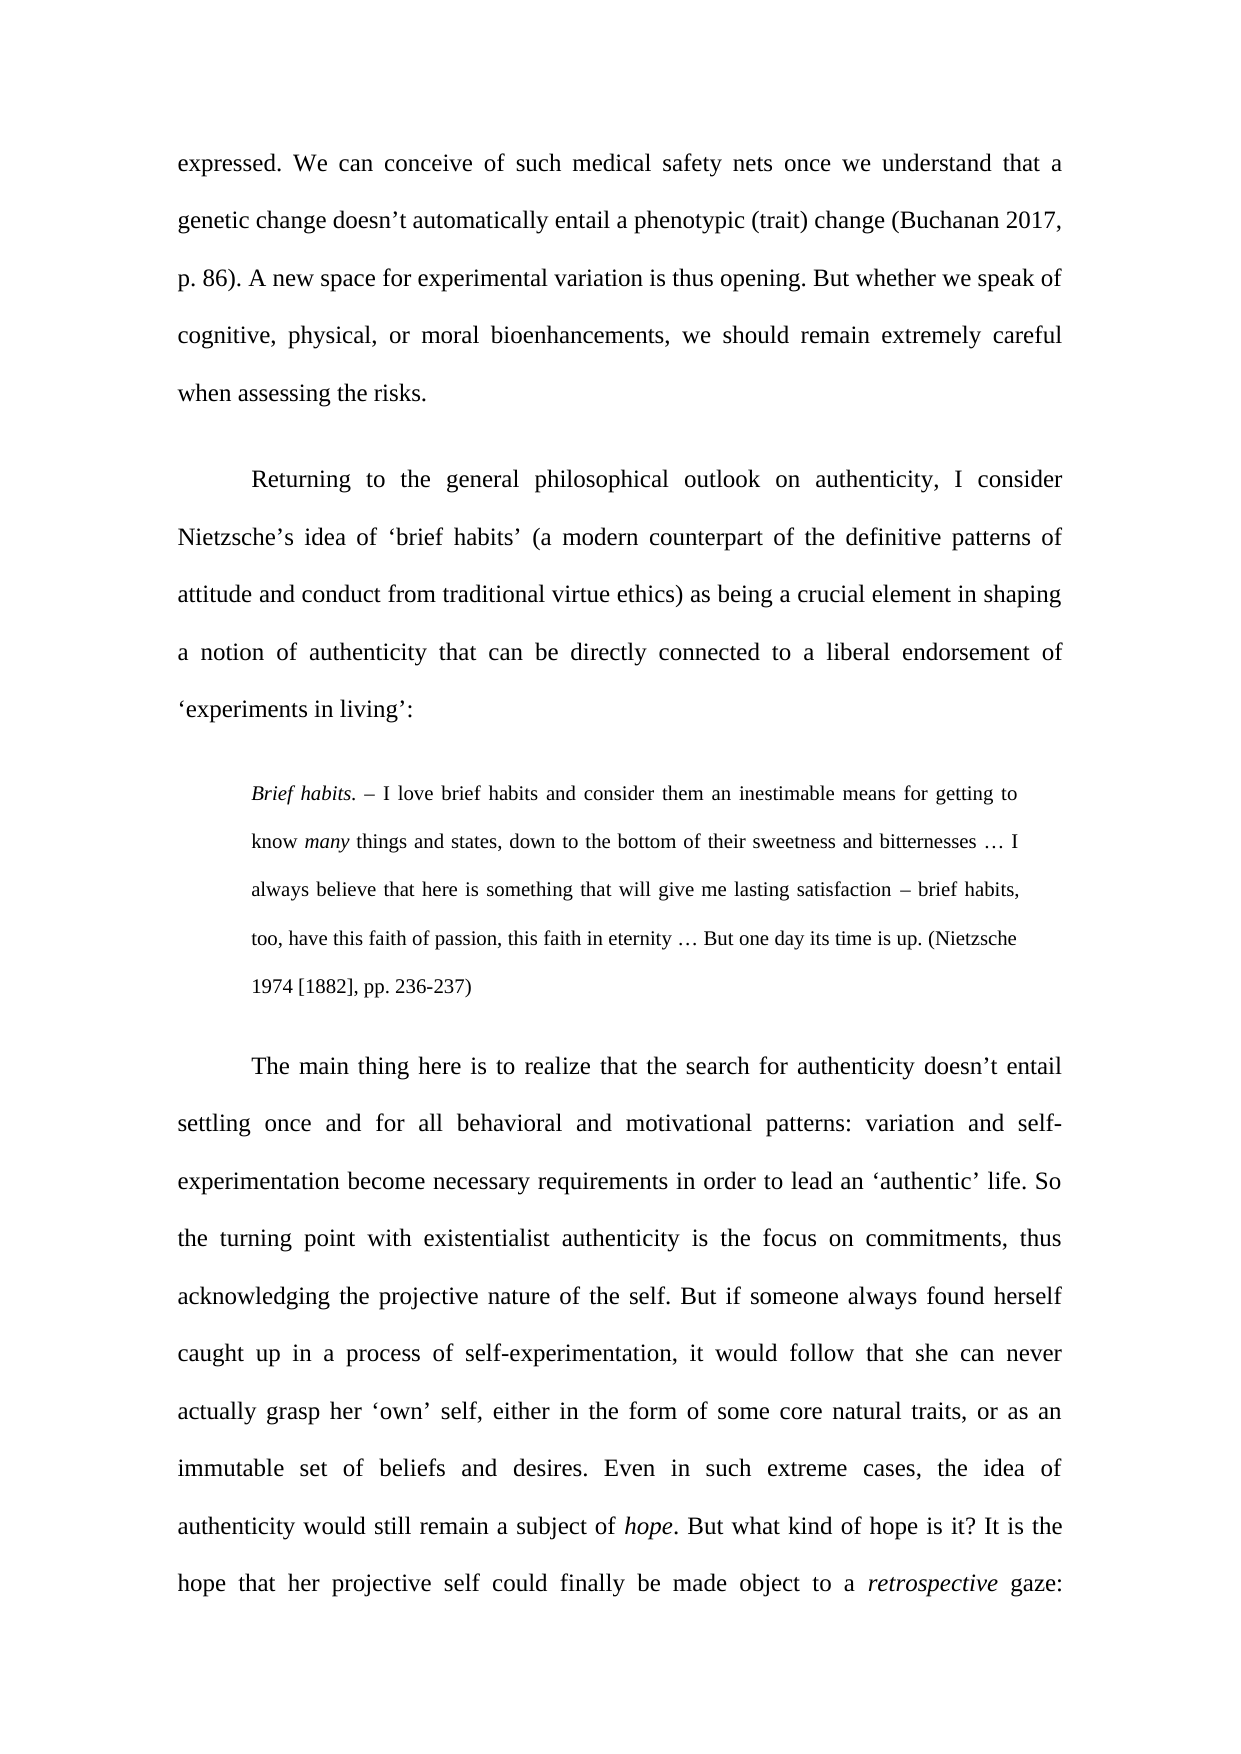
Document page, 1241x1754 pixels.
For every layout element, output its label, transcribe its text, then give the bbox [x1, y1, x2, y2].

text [177, 148, 1063, 406]
text Returning to the general philosophical outlook on authenticity, I consider Nietzsche’s idea of ‘brief habits’ (a modern counterpart of the definitive patterns of attitude and conduct from traditional virtue ethics) as being a crucial element in shaping a notion of authenticity that can be directly connected to a liberal endorsement of ‘experiments in living’: [177, 464, 1063, 723]
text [177, 1051, 1063, 1597]
text Brief habits. – I love brief habits and consider them an inestimable means for getting to know many things and states, down to the bottom of their sweetness and bitternesses … I always believe that here is something that will give me lasting satisfaction – brief habits, too, have this faith of passion, this faith in eternity … But one day its time is up. (Nietzsche 1974 [1882], pp. 236-237) [251, 781, 1019, 998]
